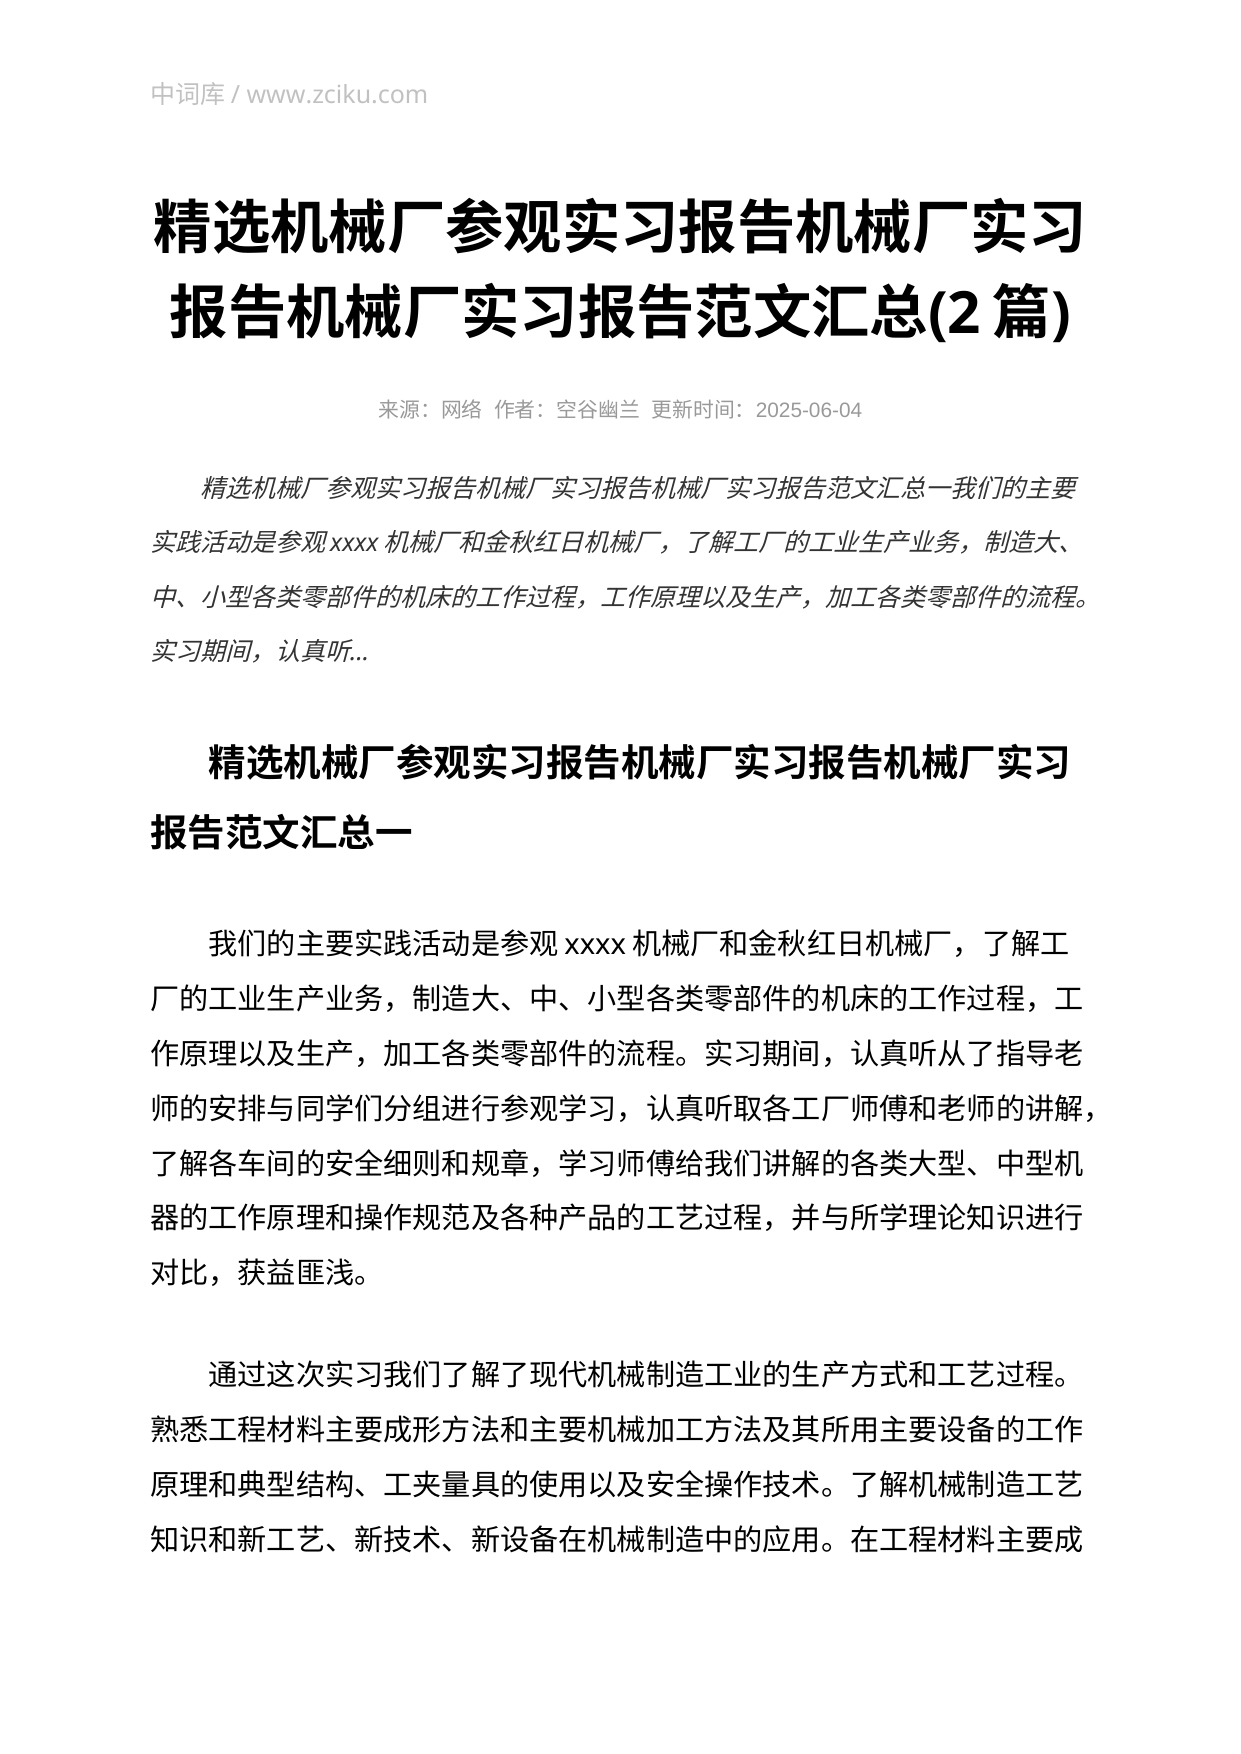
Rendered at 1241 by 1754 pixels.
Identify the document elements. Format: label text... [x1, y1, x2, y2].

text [150, 1352, 1090, 1559]
text 精选机械厂参观实习报告机械厂实习报告机械厂实习报告范文汇总一我们的主要实践活动是参观xxxx机械厂和金秋红日机械厂，了解工厂的工业生产业务，制造大、中、小型各类零部件的机床的工作过程，工作原理以及生产，加工各类零部件的流程。实习期间，认真听... [150, 468, 1090, 668]
text 来源：网络 作者：空谷幽兰 更新时间：2025-06-04 [150, 397, 1090, 421]
text 精选机械厂参观实习报告机械厂实习报告机械厂实习报告范文汇总一 [150, 733, 1090, 857]
subtitle 精选机械厂参观实习报告机械厂实习报告机械厂实习报告范文汇总(2篇) [150, 181, 1090, 351]
text 我们的主要实践活动是参观xxxx机械厂和金秋红日机械厂，了解工厂的工业生产业务，制造大、中、小型各类零部件的机床的工作过程，工作原理以及生产，加工各类零部件的流程。实习期间，认真听从了指导老师的安排与同学们分组进行参观学习，认真听取各工厂师傅和老师的讲解，了解各车间的安全细则和规章，学习师傅给我们讲解的各类大型、中型机器的工作原理和操作规范及各种产品的工艺过程，并与所学理论知识进行对比，获益匪浅。 [150, 921, 1090, 1292]
